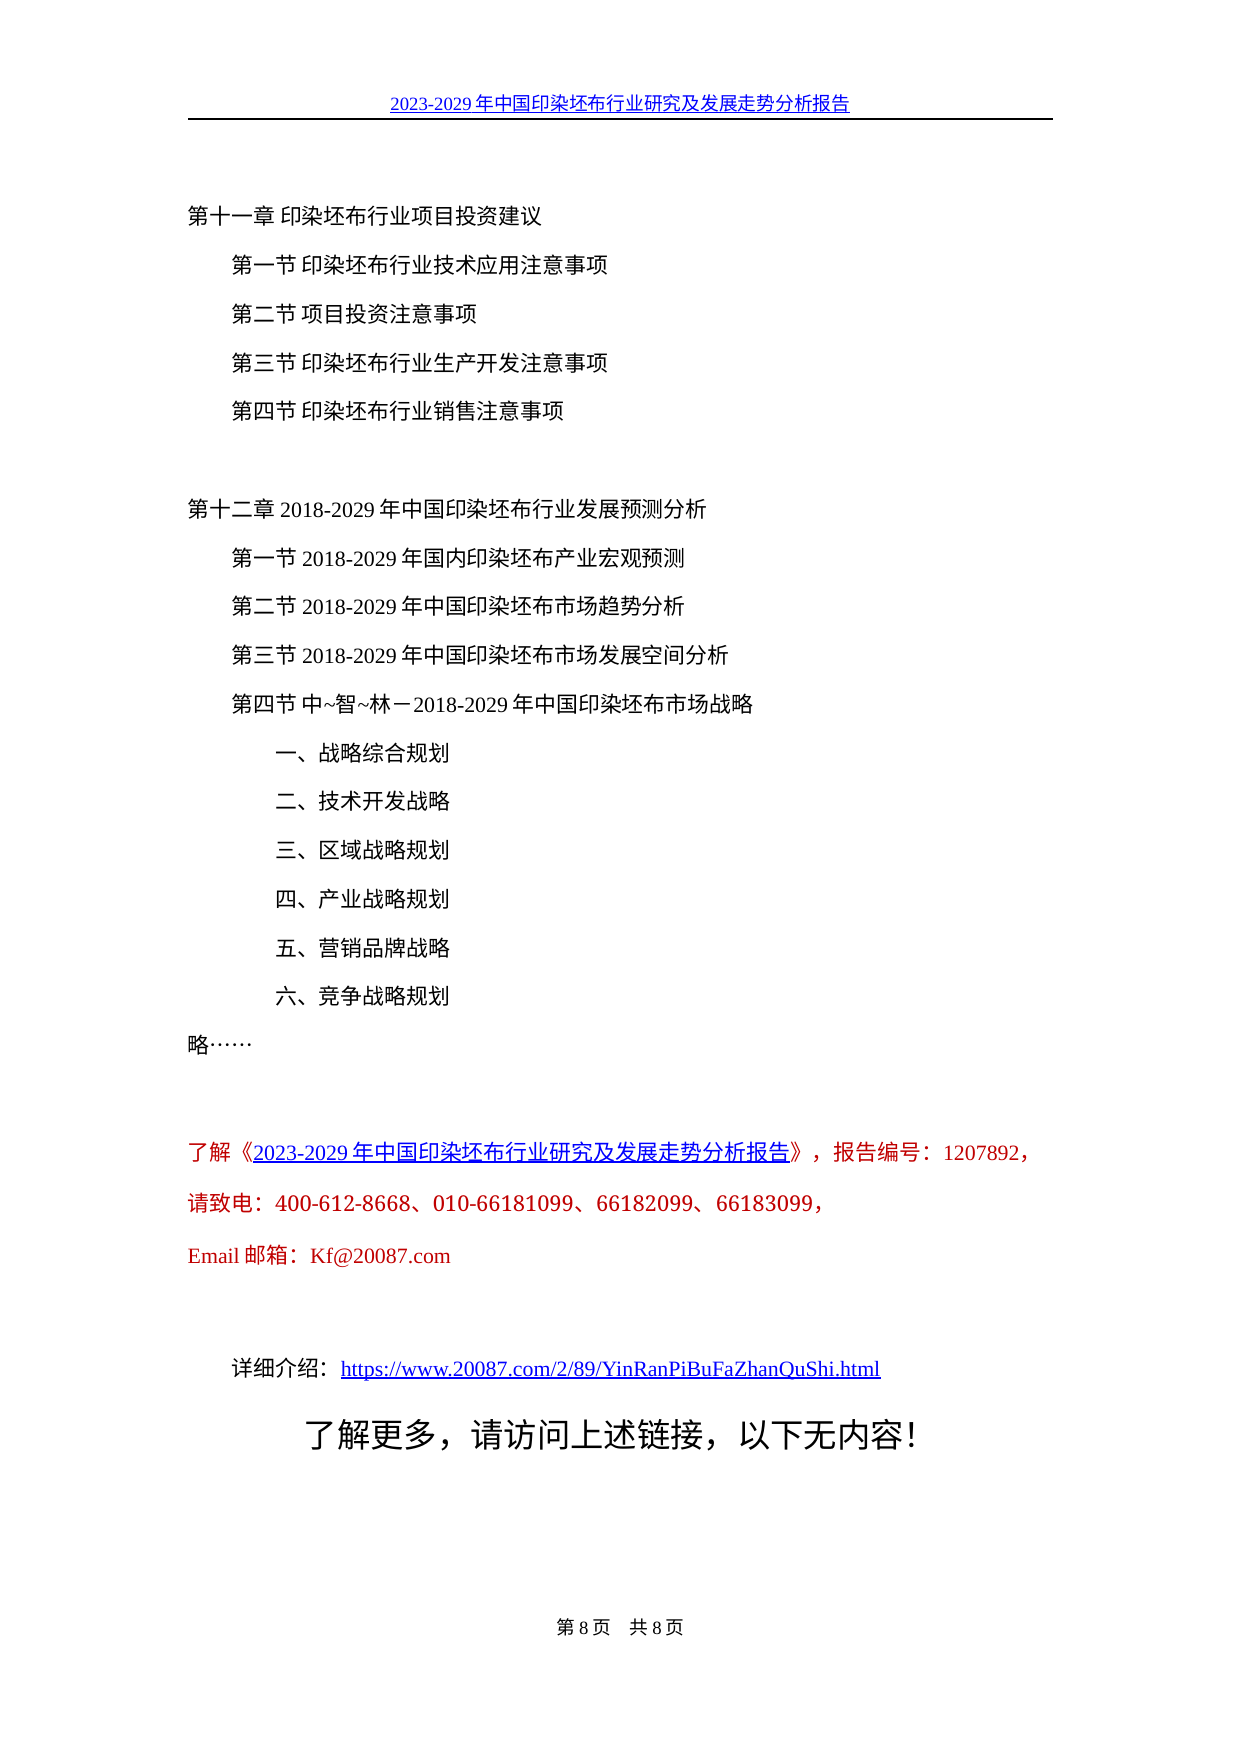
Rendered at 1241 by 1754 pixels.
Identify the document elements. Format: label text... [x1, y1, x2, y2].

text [187, 150, 1053, 1060]
text Email邮箱：Kf@20087.com [187, 1237, 1053, 1270]
text 了解《2023-2029年中国印染坯布行业研究及发展走势分析报告》，报告编号：1207892， [187, 1134, 1053, 1167]
text 请致电：400-612-8668、010-66181099、66182099、66183099， [187, 1186, 1053, 1218]
title 了解更多，请访问上述链接，以下无内容！ [187, 1400, 1053, 1465]
text 详细介绍：https://www.20087.com/2/89/YinRanPiBuFaZhanQuShi.html [187, 1350, 1053, 1383]
